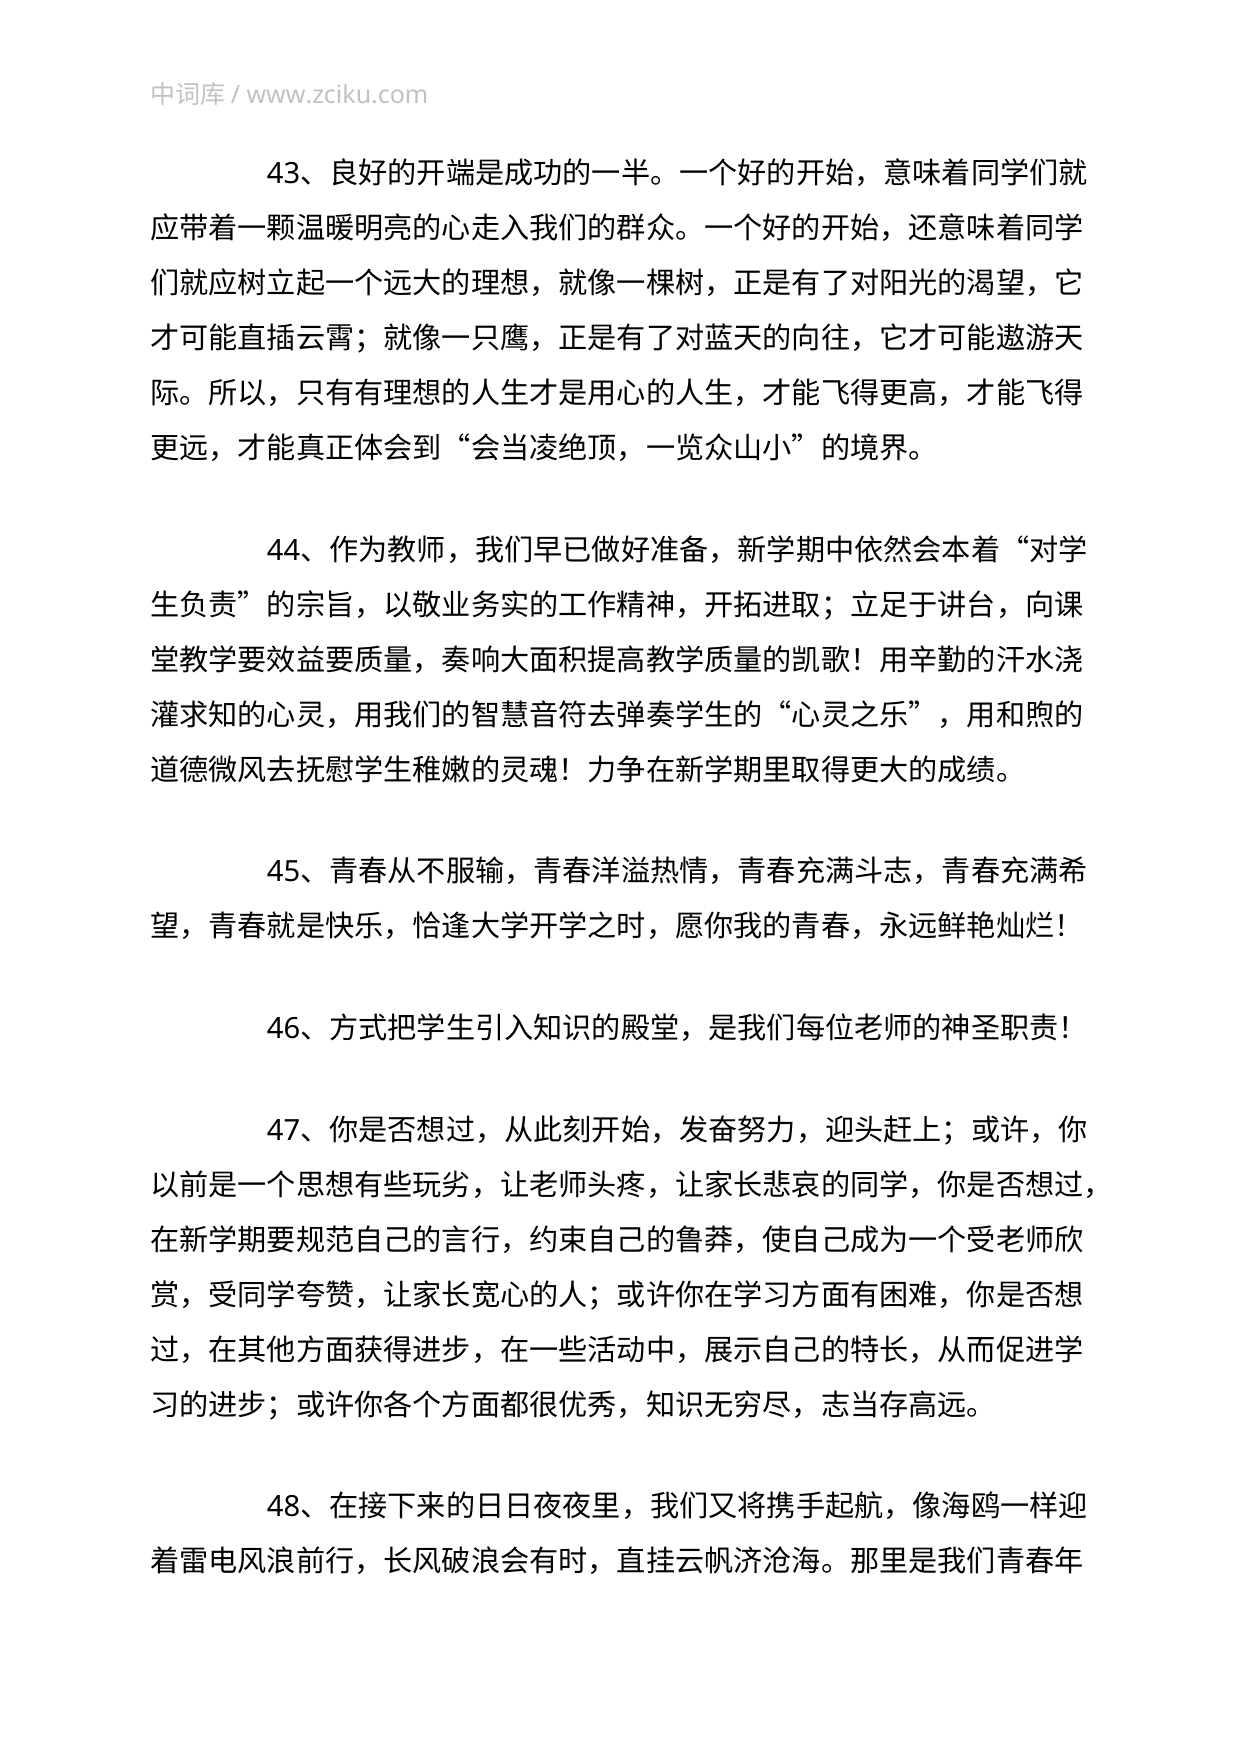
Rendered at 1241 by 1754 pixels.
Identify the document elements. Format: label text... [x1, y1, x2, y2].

text 43、良好的开端是成功的一半。一个好的开始，意味着同学们就应带着一颗温暖明亮的心走入我们的群众。一个好的开始，还意味着同学们就应树立起一个远大的理想，就像一棵树，正是有了对阳光的渴望，它才可能直插云霄；就像一只鹰，正是有了对蓝天的向往，它才可能遨游天际。所以，只有有理想的人生才是用心的人生，才能飞得更高，才能飞得更远，才能真正体会到“会当凌绝顶，一览众山小”的境界。 [150, 150, 1090, 467]
text 47、你是否想过，从此刻开始，发奋努力，迎头赶上；或许，你以前是一个思想有些玩劣，让老师头疼，让家长悲哀的同学，你是否想过，在新学期要规范自己的言行，约束自己的鲁莽，使自己成为一个受老师欣赏，受同学夸赞，让家长宽心的人；或许你在学习方面有困难，你是否想过，在其他方面获得进步，在一些活动中，展示自己的特长，从而促进学习的进步；或许你各个方面都很优秀，知识无穷尽，志当存高远。 [150, 1107, 1090, 1423]
text 46、方式把学生引入知识的殿堂，是我们每位老师的神圣职责！ [150, 1004, 1090, 1047]
text 44、作为教师，我们早已做好准备，新学期中依然会本着“对学生负责”的宗旨，以敬业务实的工作精神，开拓进取；立足于讲台，向课堂教学要效益要质量，奏响大面积提高教学质量的凯歌！用辛勤的汗水浇灌求知的心灵，用我们的智慧音符去弹奏学生的“心灵之乐”，用和煦的道德微风去抚慰学生稚嫩的灵魂！力争在新学期里取得更大的成绩。 [150, 526, 1090, 788]
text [150, 1483, 1090, 1580]
text 45、青春从不服输，青春洋溢热情，青春充满斗志，青春充满希望，青春就是快乐，恰逢大学开学之时，愿你我的青春，永远鲜艳灿烂！ [150, 848, 1090, 945]
